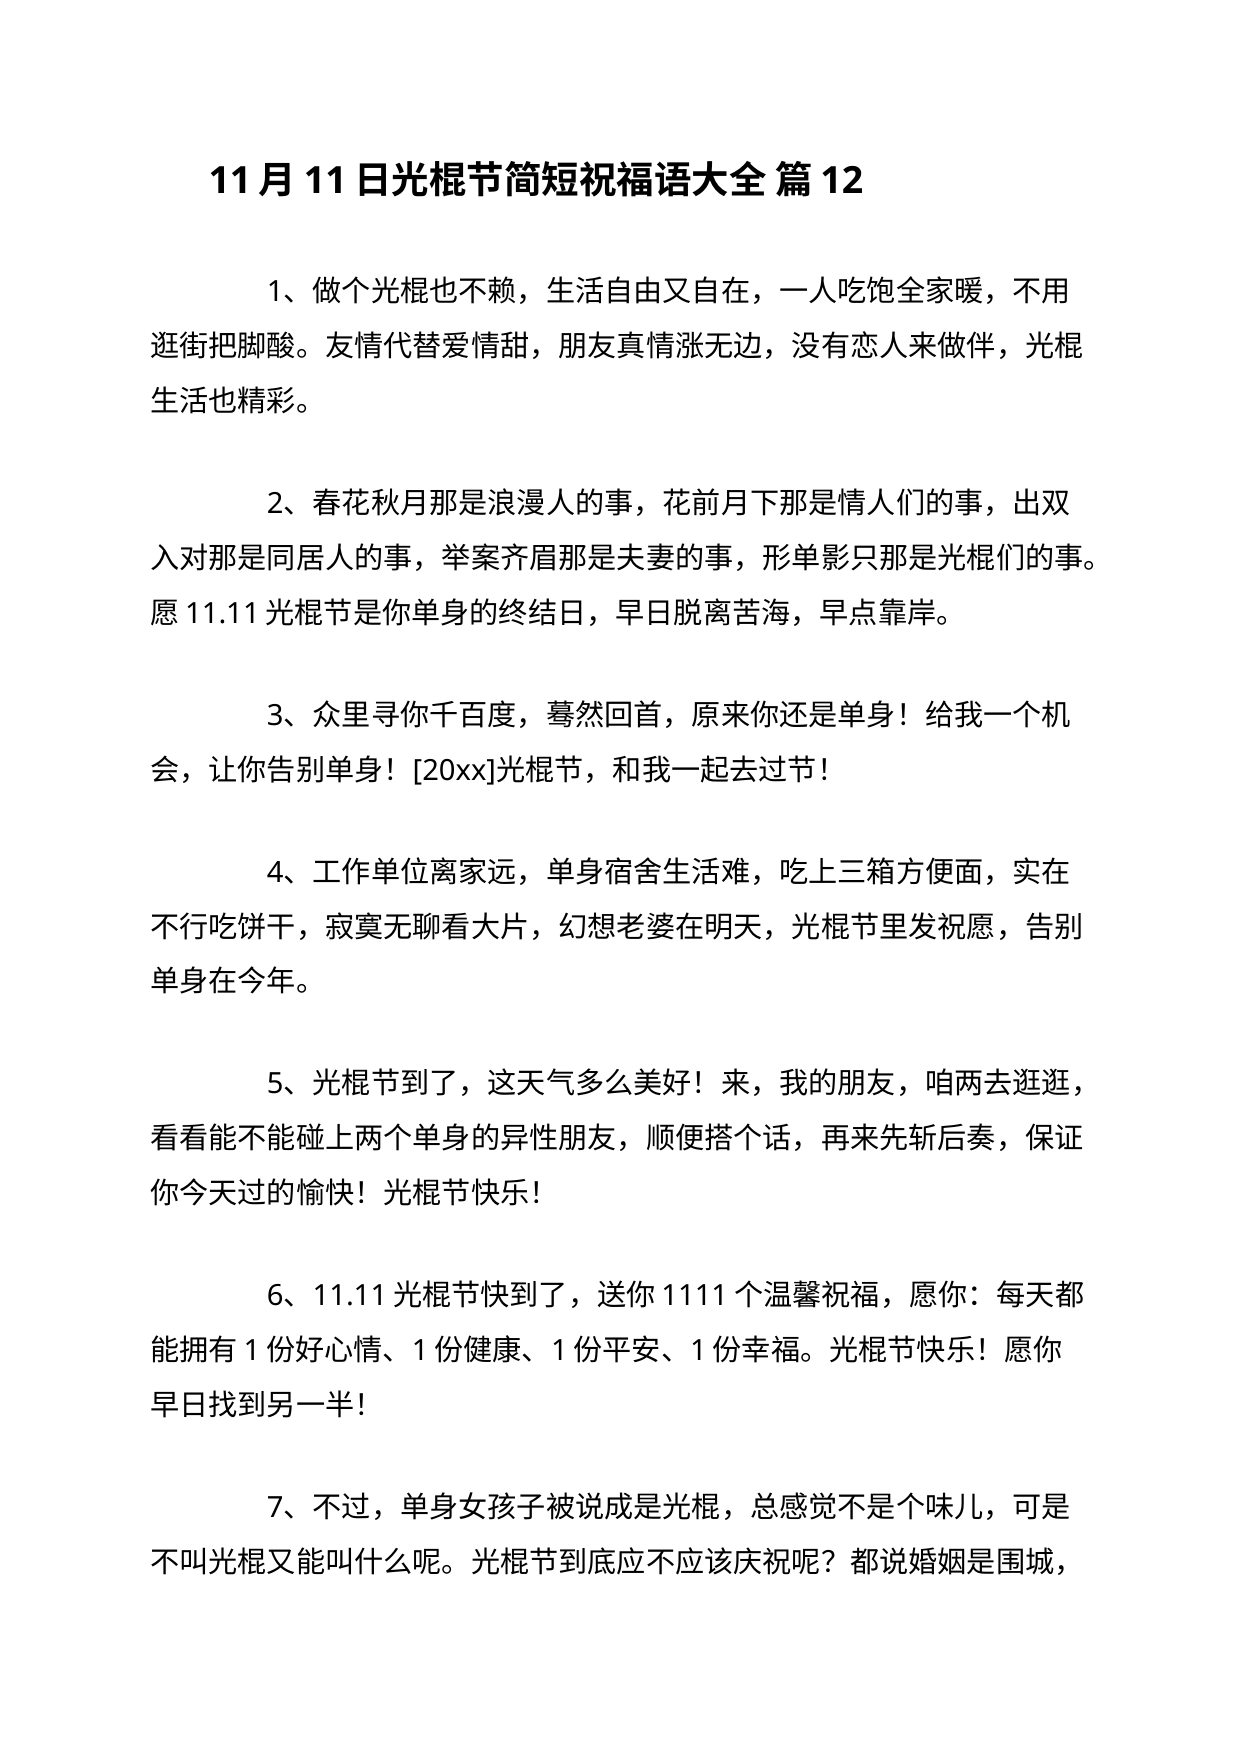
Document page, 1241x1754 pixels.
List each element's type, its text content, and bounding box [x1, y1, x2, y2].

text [150, 1483, 1090, 1581]
text 2、春花秋月那是浪漫人的事，花前月下那是情人们的事，出双入对那是同居人的事，举案齐眉那是夫妻的事，形单影只那是光棍们的事。愿11.11光棍节是你单身的终结日，早日脱离苦海，早点靠岸。 [150, 479, 1090, 632]
text 1、做个光棍也不赖，生活自由又自在，一人吃饱全家暖，不用逛街把脚酸。友情代替爱情甜，朋友真情涨无边，没有恋人来做伴，光棍生活也精彩。 [150, 268, 1090, 420]
text 4、工作单位离家远，单身宿舍生活难，吃上三箱方便面，实在不行吃饼干，寂寞无聊看大片，幻想老婆在明天，光棍节里发祝愿，告别单身在今年。 [150, 848, 1090, 1000]
text 5、光棍节到了，这天气多么美好！来，我的朋友，咱两去逛逛，看看能不能碰上两个单身的异性朋友，顺便搭个话，再来先斩后奏，保证你今天过的愉快！光棍节快乐！ [150, 1060, 1090, 1212]
text 3、众里寻你千百度，蓦然回首，原来你还是单身！给我一个机会，让你告别单身！[20xx]光棍节，和我一起去过节！ [150, 691, 1090, 788]
text 6、11.11光棍节快到了，送你1111个温馨祝福，愿你：每天都能拥有1份好心情、1份健康、1份平安、1份幸福。光棍节快乐！愿你早日找到另一半！ [150, 1271, 1090, 1424]
text 11月11日光棍节简短祝福语大全 篇12 [150, 150, 1090, 204]
